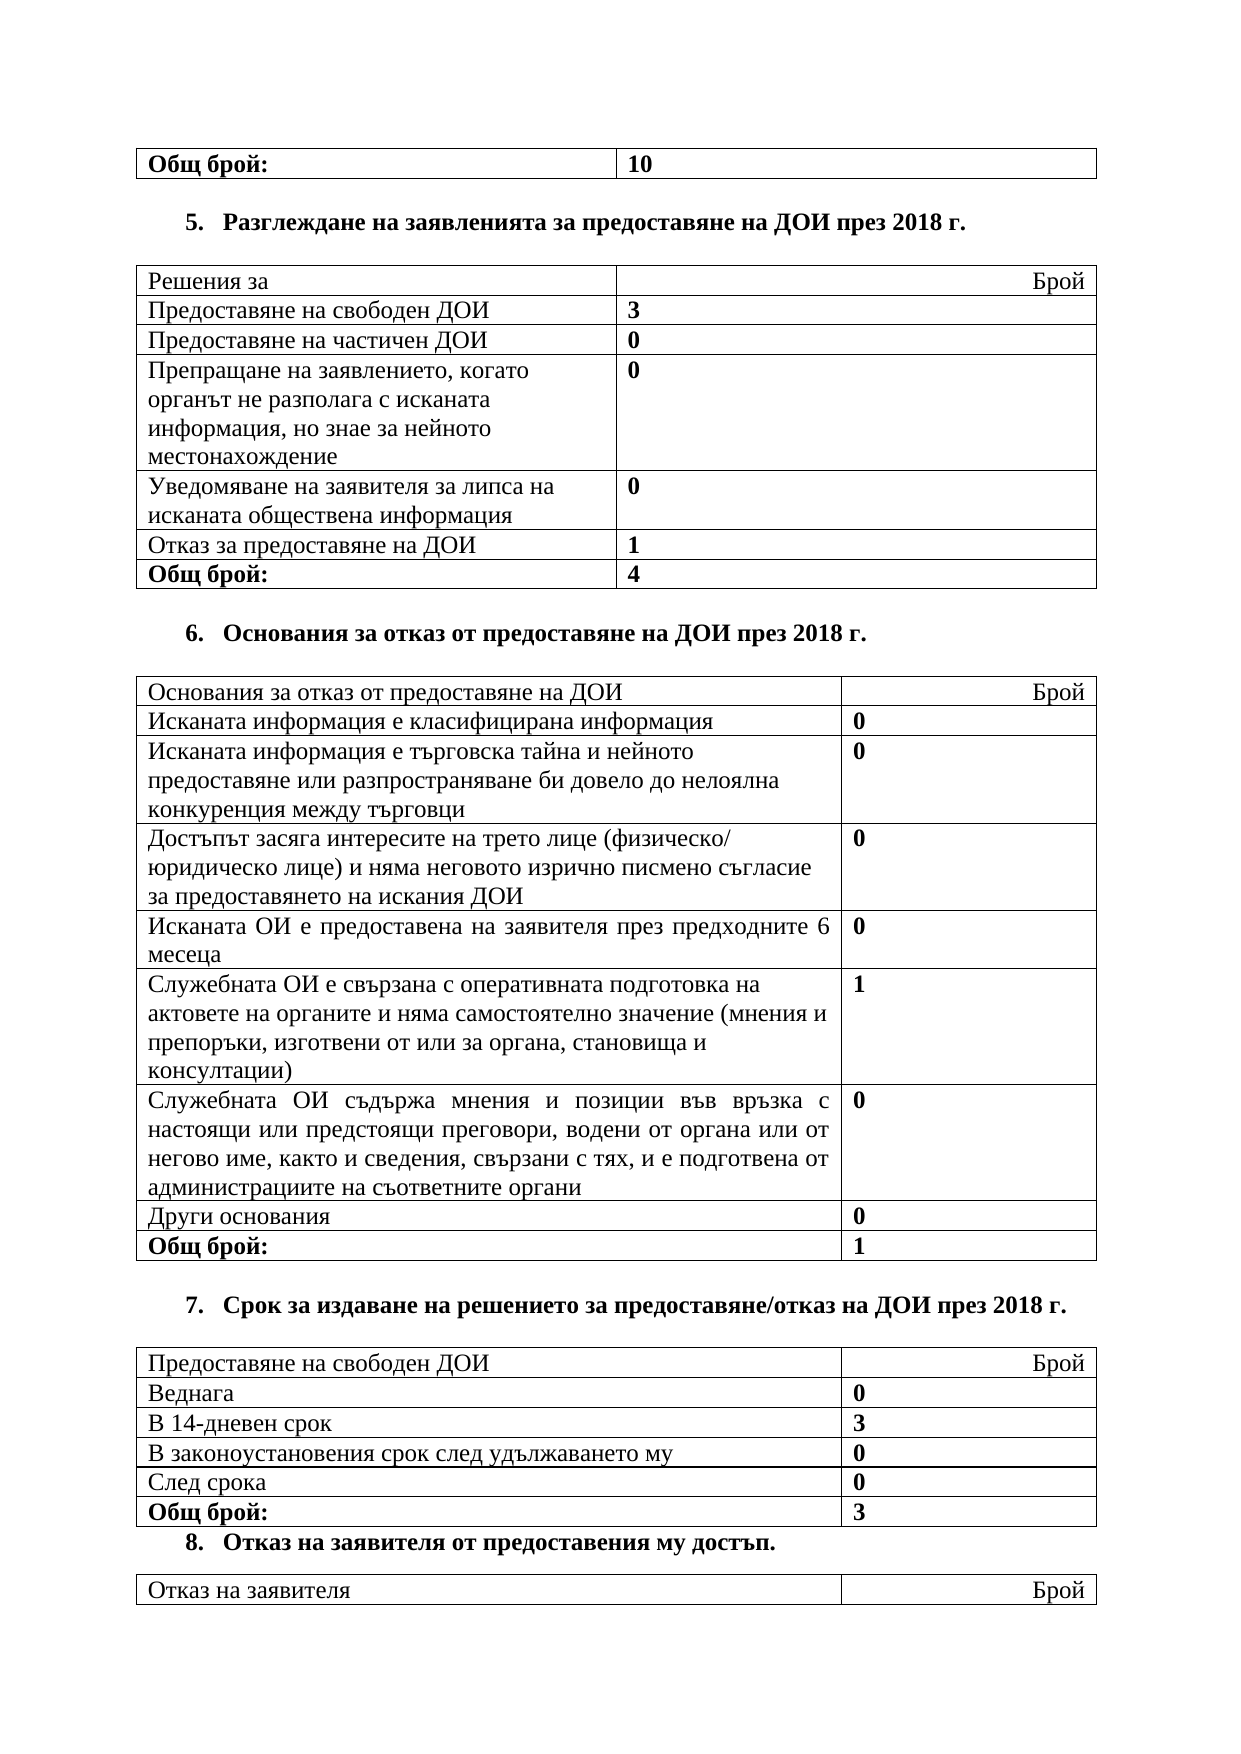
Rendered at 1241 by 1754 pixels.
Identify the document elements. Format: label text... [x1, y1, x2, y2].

table_cell Исканата информация е класифицирана информация [137, 706, 841, 735]
table_cell 0 [842, 1378, 1096, 1407]
table_cell Предоставяне на частичен ДОИ [137, 325, 616, 354]
table_header Отказ на заявителя [137, 1575, 841, 1603]
table_cell 0 [617, 471, 1096, 529]
table_header Брой [842, 677, 1096, 705]
table_cell 0 [842, 911, 1096, 968]
list Срок за издаване на решението за предоставяне/отказ на ДОИ през 2018 г. [185, 1290, 1093, 1318]
table_cell 1 [617, 530, 1096, 558]
table_cell 3 [842, 1408, 1096, 1437]
table_cell 0 [617, 355, 1096, 470]
table_cell В 14-дневен срок [137, 1408, 841, 1437]
table_cell Отказ за предоставяне на ДОИ [137, 530, 616, 558]
table_cell 3 [617, 296, 1096, 324]
table_cell В законоустановения срок след удължаването му [137, 1438, 841, 1466]
table_cell 1 [842, 969, 1096, 1084]
table_cell 0 [842, 1468, 1096, 1496]
list Разглеждане на заявленията за предоставяне на ДОИ през 2018 г. [185, 207, 1093, 236]
table_header Брой [617, 266, 1096, 294]
table_cell 3 [842, 1497, 1096, 1526]
table_cell 10 [617, 149, 1096, 177]
table_header Решения за [137, 266, 616, 294]
table_cell Общ брой: [137, 1497, 841, 1526]
table_cell След срока [137, 1468, 841, 1496]
list Основания за отказ от предоставяне на ДОИ през 2018 г. [185, 618, 1093, 647]
table_cell Исканата информация е търговска тайна и нейното предоставяне или разпространяване би довело до нелоялна конкуренция между търговци [137, 736, 841, 822]
table_cell 4 [617, 560, 1096, 588]
table_cell Общ брой: [137, 560, 616, 588]
table_cell 0 [842, 1201, 1096, 1230]
table_header Брой [842, 1575, 1096, 1603]
table_cell 0 [842, 824, 1096, 910]
table_cell 0 [842, 1438, 1096, 1466]
table_cell Служебната ОИ е свързана с оперативната подготовка на актовете на органите и няма самостоятелно значение (мнения и препоръки, изготвени от или за органа, становища и консултации) [137, 969, 841, 1084]
table_cell 0 [842, 736, 1096, 822]
table_cell Препращане на заявлението, когато органът не разполага с исканата информация, но знае за нейното местонахождение [137, 355, 616, 470]
table_cell Достъпът засяга интересите на трето лице (физическо/ юридическо лице) и няма неговото изрично писмено съгласие за предоставянето на искания ДОИ [137, 824, 841, 910]
table_cell Служебната ОИ съдържа мнения и позиции във връзка с настоящи или предстоящи преговори, водени от органа или от негово име, както и сведения, свързани с тях, и е подготвена от администрациите на съответните органи [137, 1085, 841, 1200]
table_cell Исканата ОИ е предоставена на заявителя през предходните 6 месеца [137, 911, 841, 968]
table_cell Уведомяване на заявителя за липса на исканата обществена информация [137, 471, 616, 529]
table_header Брой [842, 1348, 1096, 1377]
table_cell Общ брой: [137, 149, 616, 177]
table_cell 0 [842, 706, 1096, 735]
list Отказ на заявителя от предоставения му достъп. [185, 1527, 1093, 1556]
table_cell 0 [842, 1085, 1096, 1200]
table_cell Общ брой: [137, 1231, 841, 1260]
table_cell 0 [617, 325, 1096, 354]
table_cell 1 [842, 1231, 1096, 1260]
table_header Основания за отказ от предоставяне на ДОИ [137, 677, 841, 705]
table_cell Веднага [137, 1378, 841, 1407]
table_cell Предоставяне на свободен ДОИ [137, 296, 616, 324]
table_header Предоставяне на свободен ДОИ [137, 1348, 841, 1377]
table_cell Други основания [137, 1201, 841, 1230]
